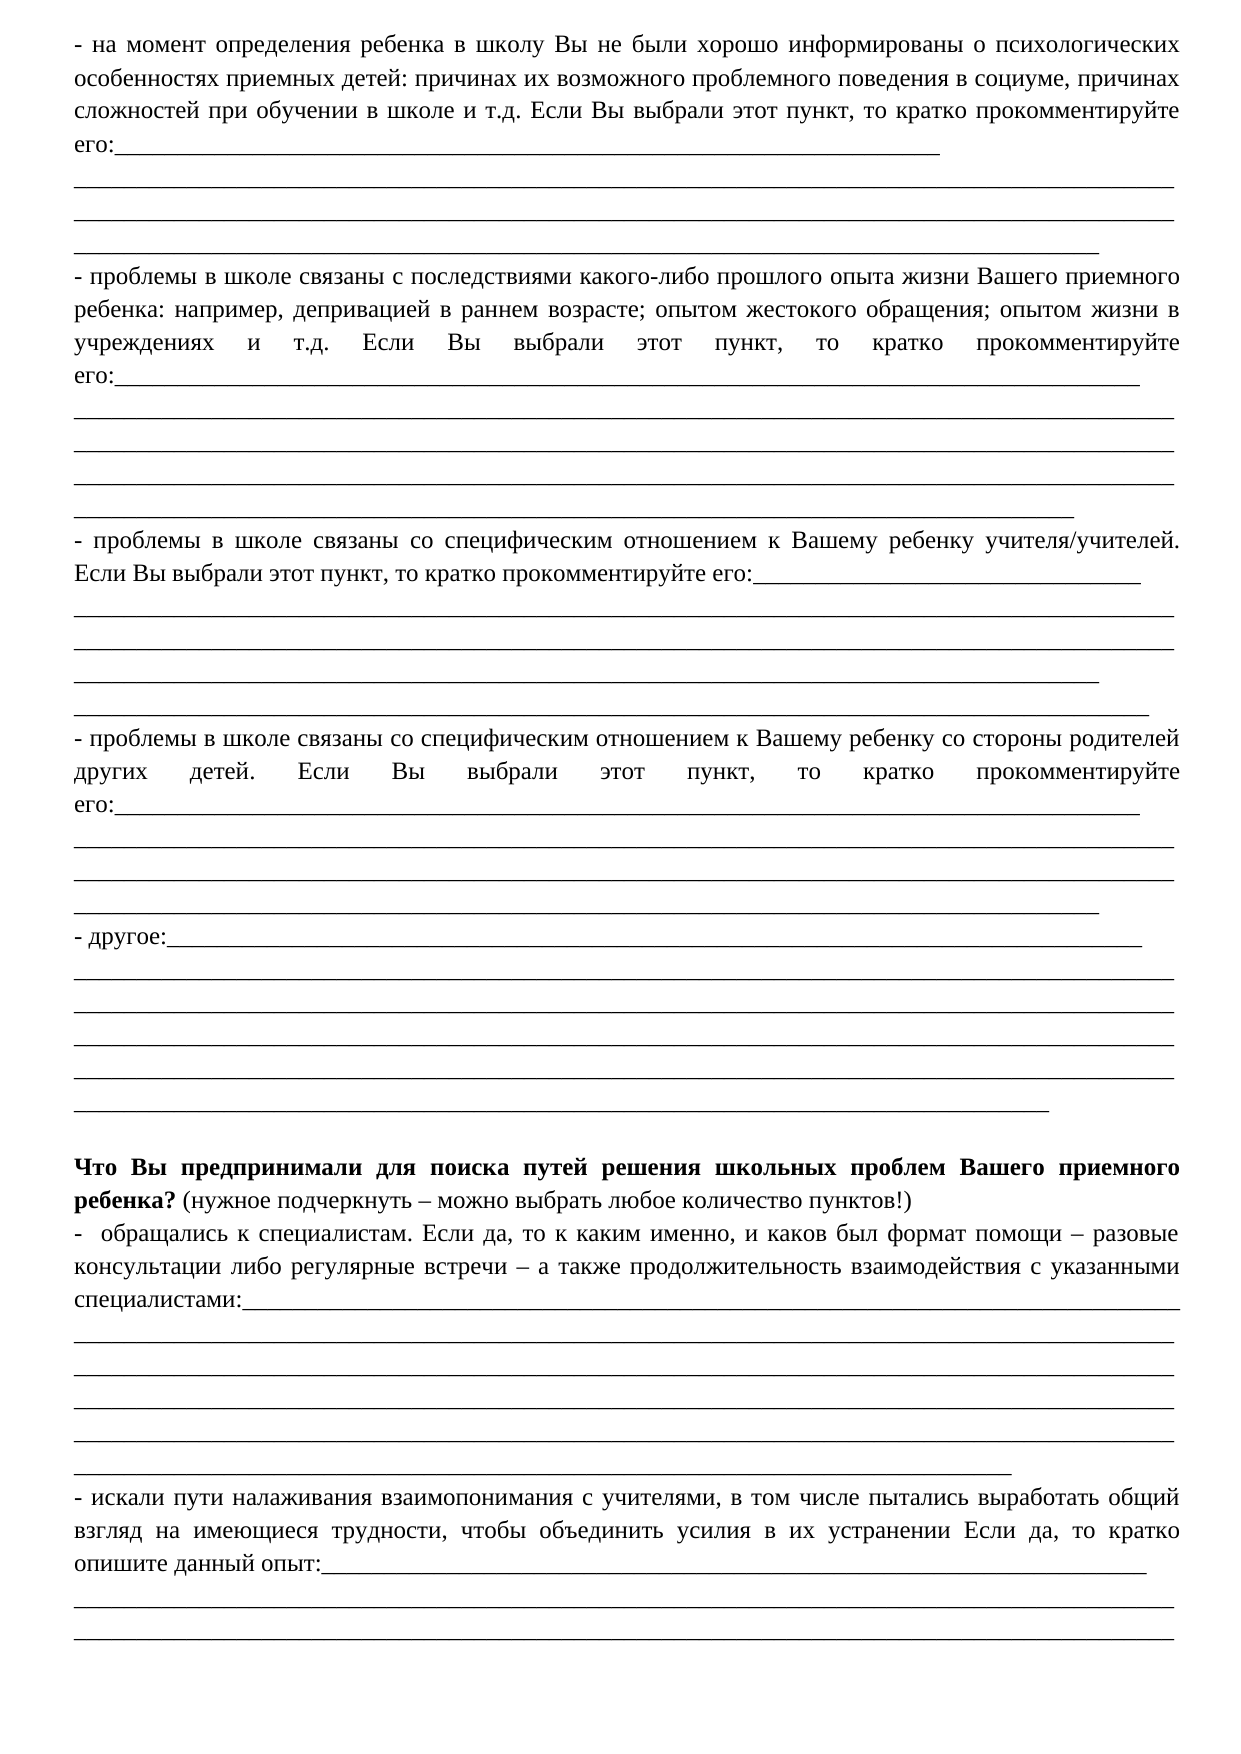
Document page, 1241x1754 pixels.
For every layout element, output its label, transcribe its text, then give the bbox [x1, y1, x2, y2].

text - искали пути налаживания взаимопонимания с учителями, в том числе пытались выработать общий взгляд на имеющиеся трудности, чтобы объединить усилия в их устранении Если да, то кратко опишите данный опыт:__________________________________________________________________ [74, 1482, 1181, 1577]
text - на момент определения ребенка в школу Вы не были хорошо информированы о психологических особенностях приемных детей: причинах их возможного проблемного поведения в социуме, причинах сложностей при обучении в школе и т.д. Если Вы выбрали этот пункт, то кратко прокомментируйте его:__________________________________________________________________ [74, 29, 1181, 157]
text - другое:______________________________________________________________________________ [74, 921, 1181, 950]
text - обращались к специалистам. Если да, то к каким именно, и каков был формат помощи – разовые консультации либо регулярные встречи – а также продолжительность взаимодействия с указанными специалистами:______________________________________________________________________________________________________________________________________________________________________________________________________________________________________________________________________________________________________________________________________________________________________________________________________________________________________________________________________________________________________________________ [74, 1218, 1181, 1478]
text - проблемы в школе связаны со специфическим отношением к Вашему ребенку учителя/учителей. Если Вы выбрали этот пункт, то кратко прокомментируйте его:_______________________________ [74, 525, 1181, 587]
text ______________________________________________________________________________________________________________________________________________________________________________________________________________________________________________________________________________________________________________________________________________________________________________________________________________________________________________ [74, 954, 1181, 1115]
text - проблемы в школе связаны со специфическим отношением к Вашему ребенку со стороны родителей других детей. Если Вы выбрали этот пункт, то кратко прокомментируйте его:__________________________________________________________________________________ [74, 723, 1181, 818]
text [74, 1582, 1181, 1643]
text Что Вы предпринимали для поиска путей решения школьных проблем Вашего приемного ребенка? (нужное подчеркнуть – можно выбрать любое количество пунктов!) [74, 1152, 1181, 1214]
text ______________________________________________________________________________________ [74, 690, 1181, 719]
text - проблемы в школе связаны с последствиями какого-либо прошлого опыта жизни Вашего приемного ребенка: например, депривацией в раннем возрасте; опытом жестокого обращения; опытом жизни в учреждениях и т.д. Если Вы выбрали этот пункт, то кратко прокомментируйте его:__________________________________________________________________________________ [74, 261, 1181, 388]
